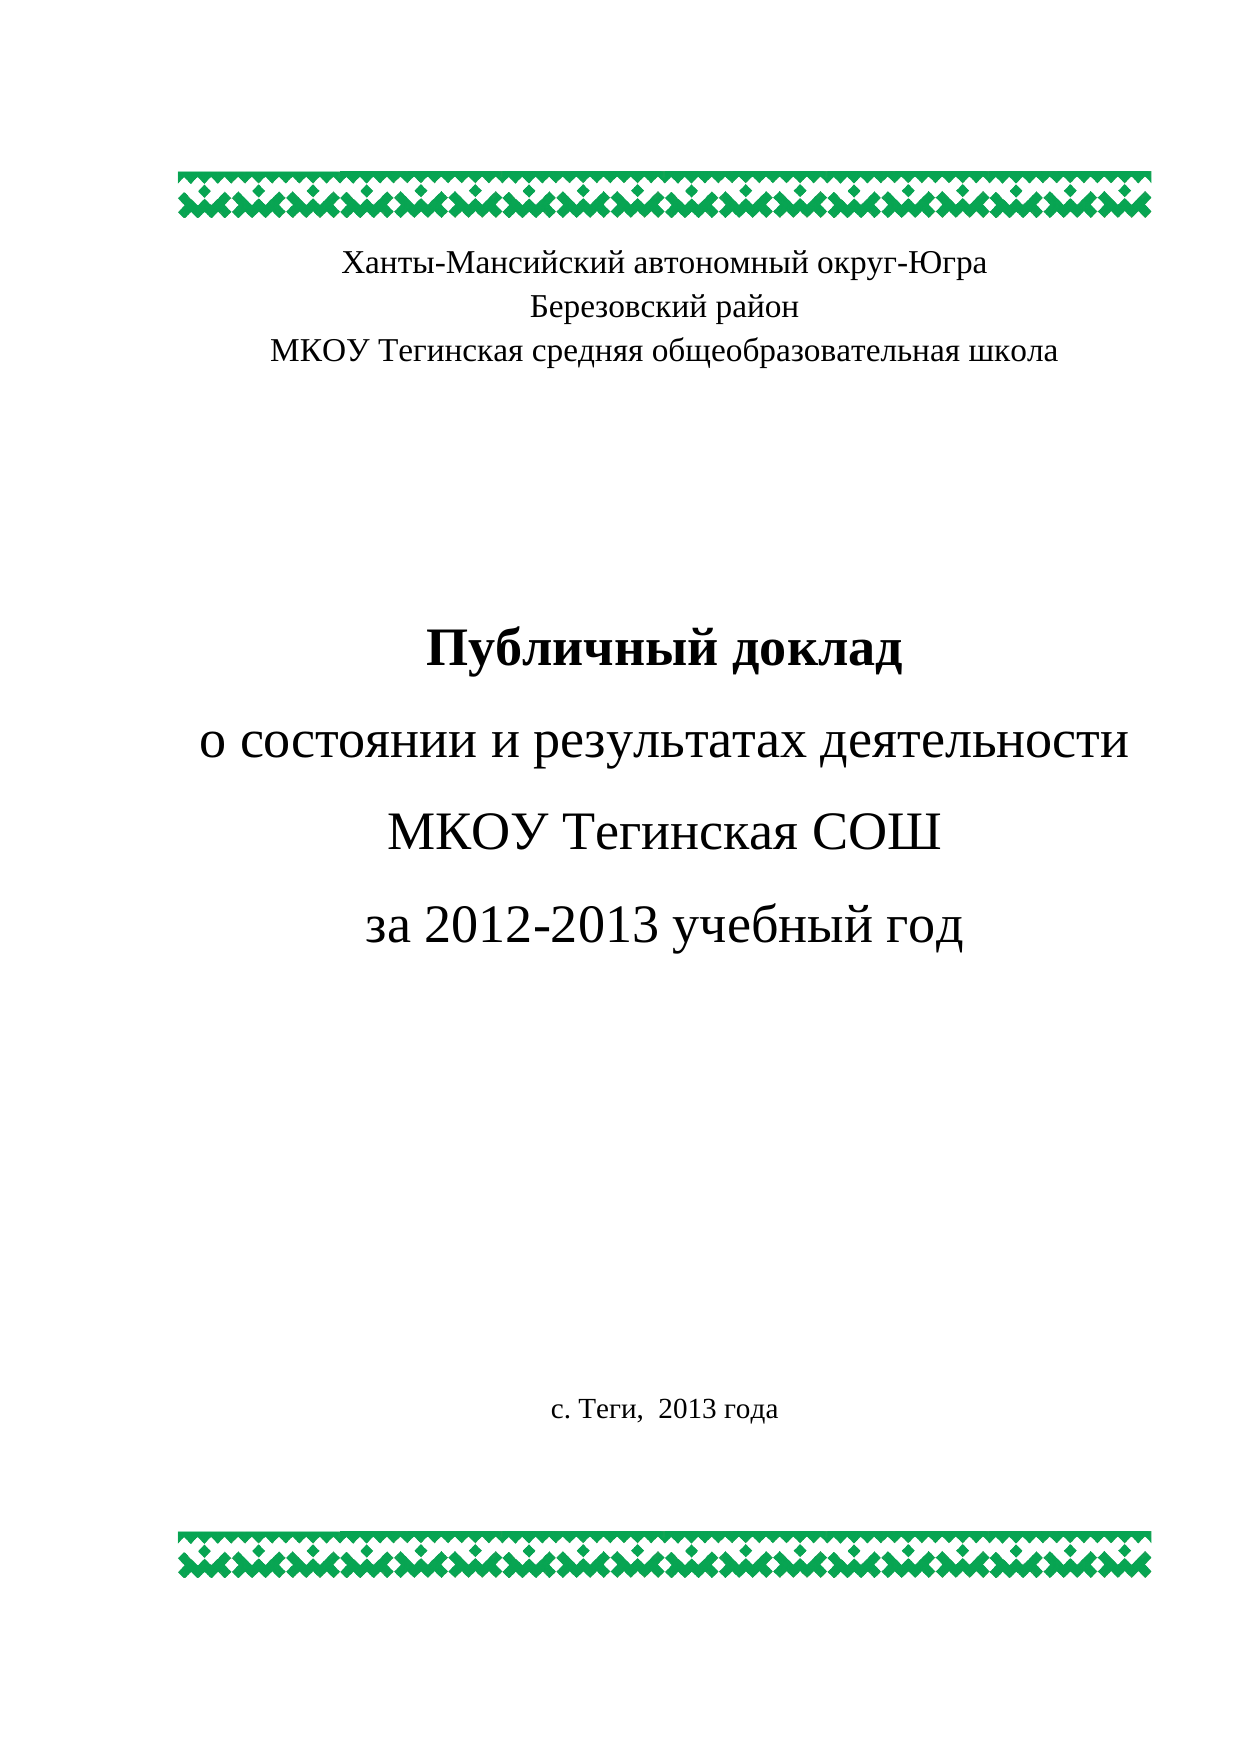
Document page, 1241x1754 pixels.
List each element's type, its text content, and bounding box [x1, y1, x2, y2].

text за 2012-2013 учебный год [177, 892, 1152, 954]
text о состоянии и результатах деятельности [177, 707, 1152, 769]
picture [177, 171, 1152, 218]
text Березовский район [177, 286, 1152, 325]
picture [177, 1531, 1152, 1578]
text с. Теги, 2013 года [177, 1391, 1152, 1424]
text Публичный доклад [177, 614, 1152, 677]
text МКОУ Тегинская средняя общеобразовательная школа [177, 330, 1152, 369]
text МКОУ Тегинская СОШ [177, 799, 1152, 861]
text Ханты-Мансийский автономный округ-Югра [177, 242, 1152, 281]
